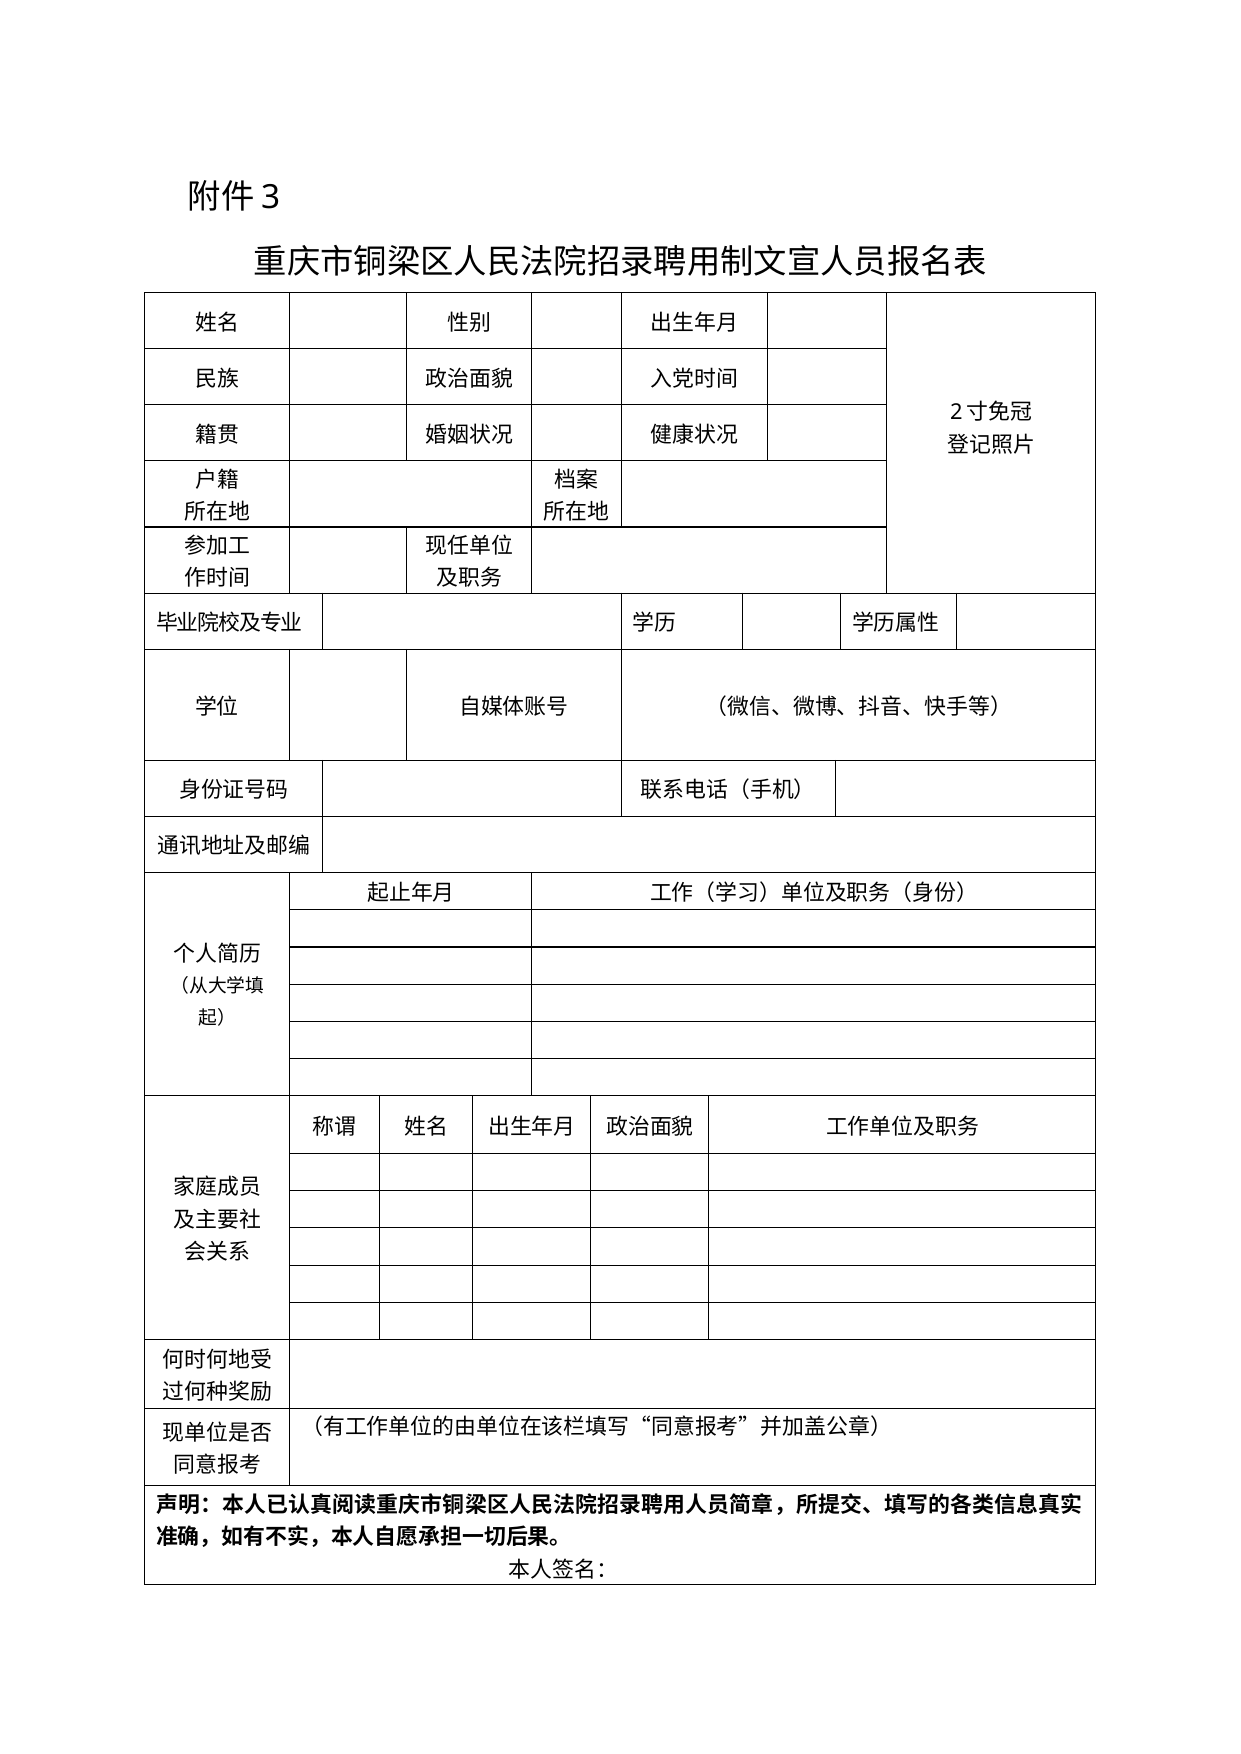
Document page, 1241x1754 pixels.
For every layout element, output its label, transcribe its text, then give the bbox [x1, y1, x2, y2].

text 附件3 [187, 162, 1053, 227]
table_cell [290, 349, 406, 404]
table_cell [290, 1340, 1095, 1408]
table_cell [290, 405, 406, 460]
table_header [532, 293, 621, 348]
table_cell [473, 1228, 590, 1264]
table_cell [290, 1059, 531, 1095]
table_cell [957, 594, 1095, 649]
table_cell [532, 1059, 1095, 1095]
table_cell 通讯地址及邮编 [145, 817, 322, 872]
table_cell [290, 461, 531, 526]
table_cell 户籍 所在地 [145, 461, 289, 526]
table_cell [532, 405, 621, 460]
table_cell [743, 594, 840, 649]
table_cell 档案 所在地 [532, 461, 621, 526]
table_cell 健康状况 [622, 405, 767, 460]
table_cell [591, 1191, 708, 1227]
table_cell [290, 1303, 379, 1339]
table_cell [532, 528, 886, 592]
table_cell 参加工 作时间 [145, 528, 289, 592]
table_cell [709, 1266, 1095, 1302]
table_cell [622, 461, 886, 526]
table_cell 个人简历 （从大学填起） [145, 873, 289, 1095]
table_cell [290, 1154, 379, 1190]
table_cell 政治面貌 [591, 1096, 708, 1153]
table_cell [709, 1303, 1095, 1339]
table_cell [380, 1154, 472, 1190]
table_cell 工作（学习）单位及职务（身份） [532, 873, 1095, 909]
table_cell [290, 1022, 531, 1058]
table_cell [532, 985, 1095, 1021]
table_cell [532, 1022, 1095, 1058]
table_cell [323, 594, 621, 649]
table_cell 身份证号码 [145, 761, 322, 816]
table_cell [290, 948, 531, 983]
table_cell 政治面貌 [407, 349, 531, 404]
table_cell [473, 1154, 590, 1190]
table_cell 籍贯 [145, 405, 289, 460]
table_header [290, 293, 406, 348]
table_cell [380, 1303, 472, 1339]
table_cell [473, 1303, 590, 1339]
table_cell [473, 1266, 590, 1302]
text 重庆市铜梁区人民法院招录聘用制文宣人员报名表 [187, 227, 1053, 292]
table_cell [532, 948, 1095, 983]
table_cell [836, 761, 1095, 816]
table_cell 入党时间 [622, 349, 767, 404]
table_cell [709, 1191, 1095, 1227]
table_cell [768, 349, 886, 404]
table_cell [380, 1191, 472, 1227]
table_header [768, 293, 886, 348]
table_cell [709, 1154, 1095, 1190]
table_cell （有工作单位的由单位在该栏填写“同意报考”并加盖公章） [290, 1409, 1095, 1485]
table_header 姓名 [145, 293, 289, 348]
table_cell [290, 1191, 379, 1227]
table_header 出生年月 [622, 293, 767, 348]
table_cell 联系电话（手机） [622, 761, 835, 816]
table_cell 现单位是否同意报考 [145, 1409, 289, 1485]
table_cell 现任单位 及职务 [407, 528, 531, 592]
table_cell 婚姻状况 [407, 405, 531, 460]
table_cell [591, 1154, 708, 1190]
table_cell 工作单位及职务 [709, 1096, 1095, 1153]
table_cell [532, 910, 1095, 946]
table_cell 毕业院校及专业 [145, 594, 322, 649]
table_cell （微信、微博、抖音、快手等） [622, 650, 1095, 760]
table_cell 起止年月 [290, 873, 531, 909]
table_cell [290, 910, 531, 946]
table_cell 学历 [622, 594, 742, 649]
table_cell [709, 1228, 1095, 1264]
table_cell [290, 1266, 379, 1302]
table_cell [591, 1266, 708, 1302]
table_cell [290, 528, 406, 592]
table_cell [290, 650, 406, 760]
table_cell [532, 349, 621, 404]
table_cell 出生年月 [473, 1096, 590, 1153]
table_cell [290, 985, 531, 1021]
table_cell 自媒体账号 [407, 650, 621, 760]
table_cell [591, 1228, 708, 1264]
table_cell 声明：本人已认真阅读重庆市铜梁区人民法院招录聘用人员简章，所提交、填写的各类信息真实准确，如有不实，本人自愿承担一切后果。 本人签名： [145, 1486, 1095, 1584]
table_cell 何时何地受过何种奖励 [145, 1340, 289, 1408]
table_cell [380, 1266, 472, 1302]
table_cell [290, 1228, 379, 1264]
table_cell 学历属性 [841, 594, 956, 649]
table_cell 学位 [145, 650, 289, 760]
table_header 性别 [407, 293, 531, 348]
table_cell [323, 817, 1095, 872]
table_cell [380, 1228, 472, 1264]
table_cell 姓名 [380, 1096, 472, 1153]
table_cell 称谓 [290, 1096, 379, 1153]
table_cell 民族 [145, 349, 289, 404]
table_cell [473, 1191, 590, 1227]
table_cell [768, 405, 886, 460]
table_header 2寸免冠 登记照片 [887, 293, 1095, 592]
table_cell 家庭成员 及主要社 会关系 [145, 1096, 289, 1339]
table_cell [323, 761, 621, 816]
table_cell [591, 1303, 708, 1339]
